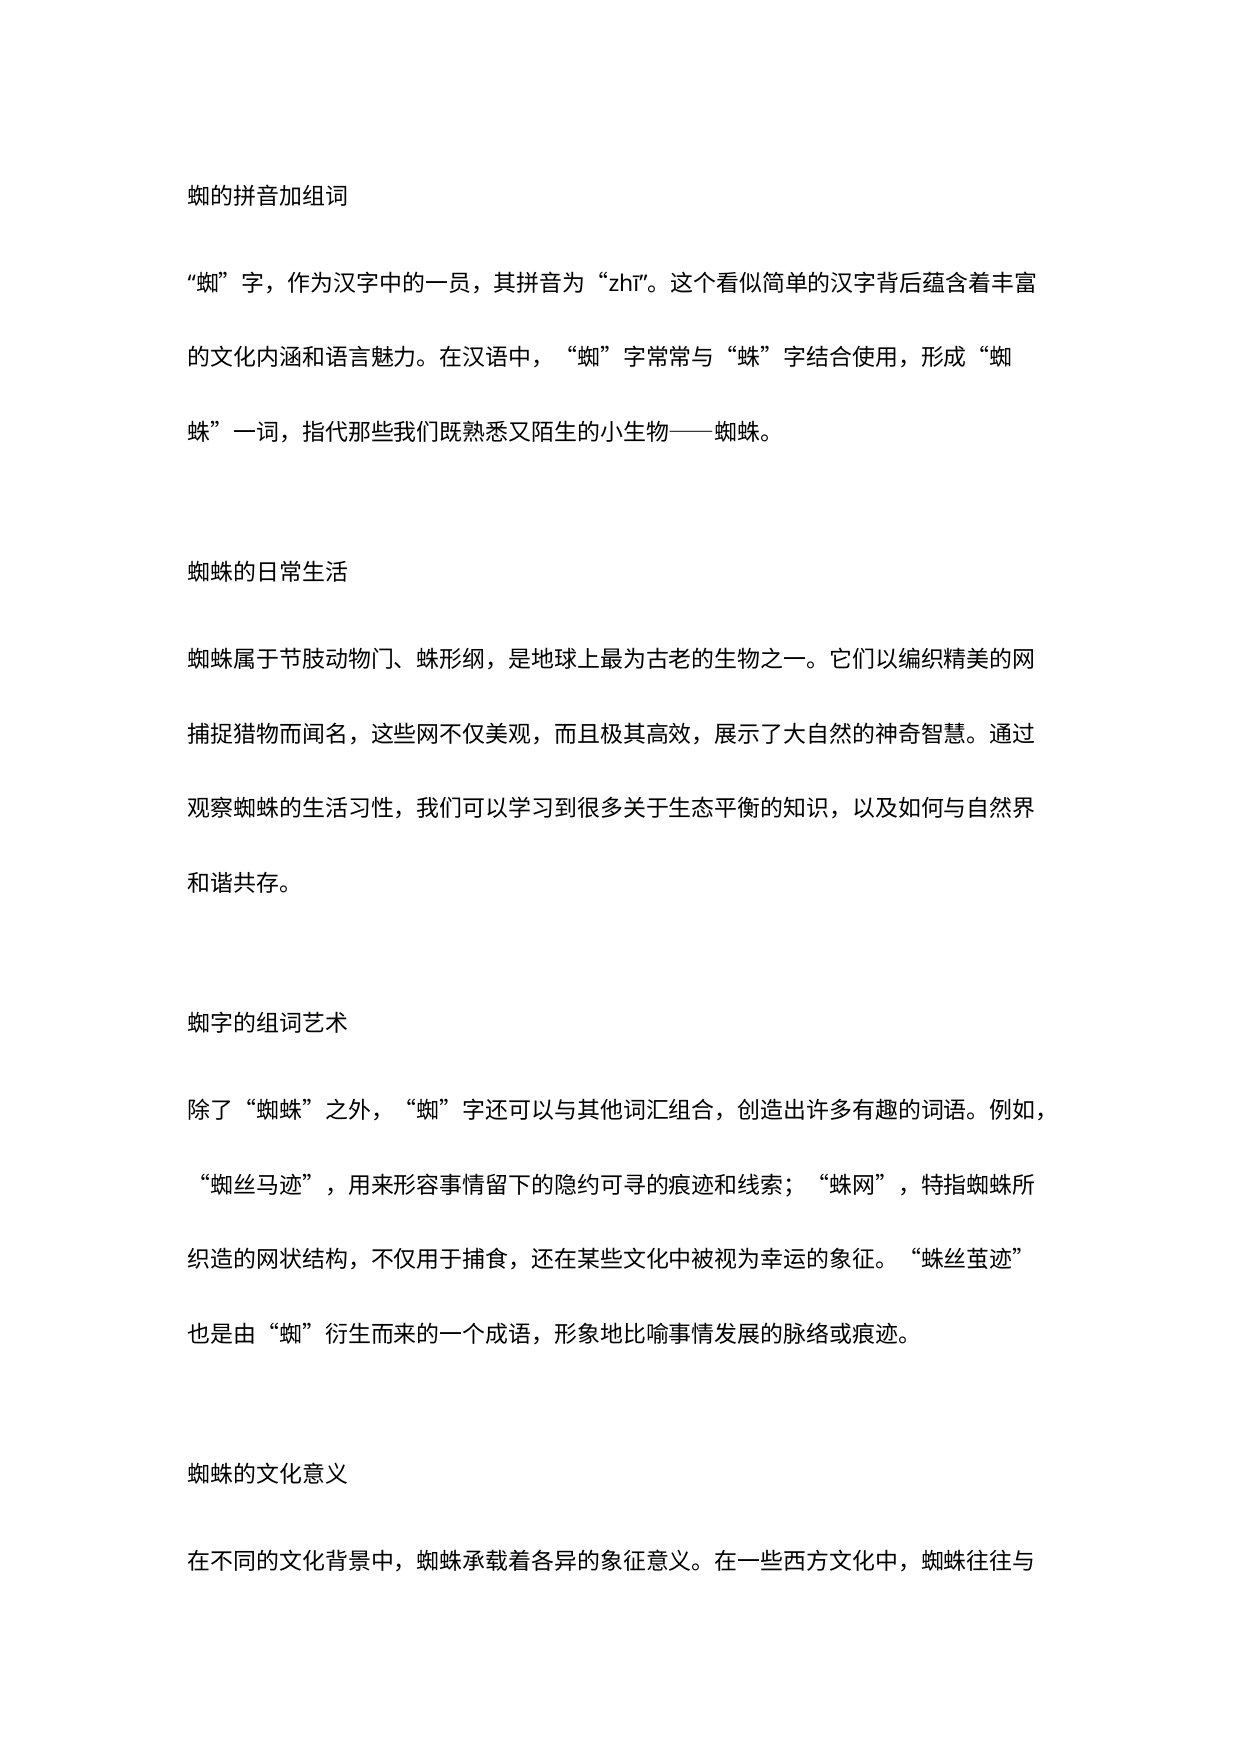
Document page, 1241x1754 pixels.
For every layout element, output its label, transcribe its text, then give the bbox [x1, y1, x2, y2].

text 蜘的拼音加组词 [187, 162, 1053, 227]
text “蜘”字，作为汉字中的一员，其拼音为“zhī”。这个看似简单的汉字背后蕴含着丰富的文化内涵和语言魅力。在汉语中，“蜘”字常常与“蛛”字结合使用，形成“蜘蛛”一词，指代那些我们既熟悉又陌生的小生物——蜘蛛。 [187, 248, 1053, 463]
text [187, 1527, 1053, 1592]
text 蜘蛛的文化意义 [187, 1440, 1053, 1505]
text 除了“蜘蛛”之外，“蜘”字还可以与其他词汇组合，创造出许多有趣的词语。例如，“蜘丝马迹”，用来形容事情留下的隐约可寻的痕迹和线索；“蛛网”，特指蜘蛛所织造的网状结构，不仅用于捕食，还在某些文化中被视为幸运的象征。“蛛丝茧迹”也是由“蜘”衍生而来的一个成语，形象地比喻事情发展的脉络或痕迹。 [187, 1076, 1053, 1365]
text 蜘字的组词艺术 [187, 989, 1053, 1054]
text 蜘蛛属于节肢动物门、蛛形纲，是地球上最为古老的生物之一。它们以编织精美的网捕捉猎物而闻名，这些网不仅美观，而且极其高效，展示了大自然的神奇智慧。通过观察蜘蛛的生活习性，我们可以学习到很多关于生态平衡的知识，以及如何与自然界和谐共存。 [187, 625, 1053, 914]
text 蜘蛛的日常生活 [187, 538, 1053, 603]
